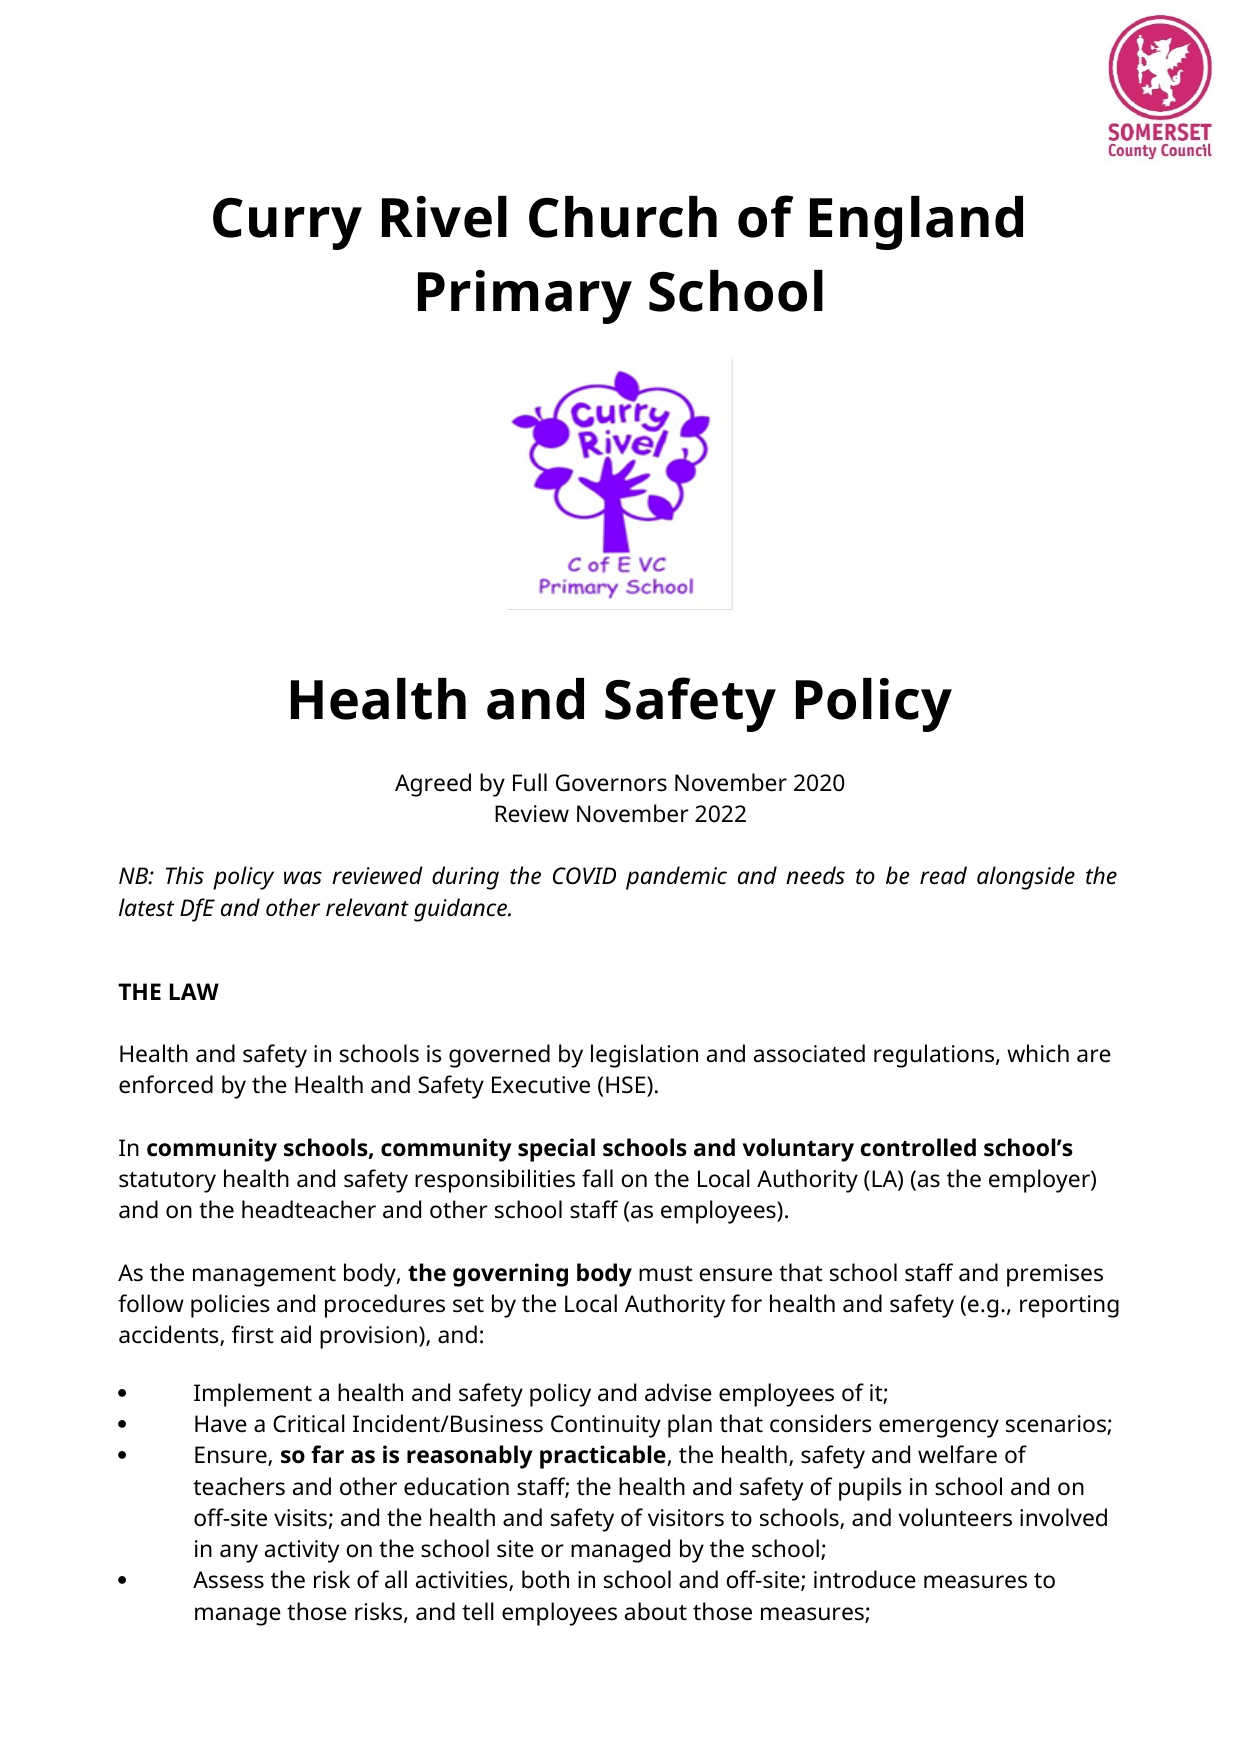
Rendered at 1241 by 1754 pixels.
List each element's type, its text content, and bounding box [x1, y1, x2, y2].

title Curry Rivel Church of England Primary School [118, 179, 1122, 327]
list Ensure, so far as is reasonably practicable, the health, safety and welfare of teachers and other education staff; the health and safety of pupils in school and on off-site visits; and the health and safety of visitors to schools, and volunteers involved in any activity on the school site or managed by the school; [118, 1439, 1122, 1564]
text In community schools, community special schools and voluntary controlled school’s statutory health and safety responsibilities fall on the Local Authority (LA) (as the employer) and on the headteacher and other school staff (as employees). [118, 1132, 1122, 1226]
picture [506, 359, 734, 611]
title Health and Safety Policy [118, 662, 1122, 735]
picture [1092, 0, 1224, 169]
text The Law [118, 976, 1122, 1007]
text As the management body, the governing body must ensure that school staff and premises follow policies and procedures set by the Local Authority for health and safety (e.g., reporting accidents, first aid provision), and: [118, 1257, 1122, 1351]
list Assess the risk of all activities, both in school and off-site; introduce measures to manage those risks, and tell employees about those measures; [118, 1564, 1122, 1627]
text Agreed by Full Governors November 2020 [118, 767, 1122, 798]
list Have a Critical Incident/Business Continuity plan that considers emergency scenarios; [118, 1408, 1122, 1439]
text NB: This policy was reviewed during the COVID pandemic and needs to be read alongside the latest DfE and other relevant guidance. [118, 860, 1122, 923]
list Implement a health and safety policy and advise employees of it; [118, 1377, 1122, 1408]
text Health and safety in schools is governed by legislation and associated regulations, which are enforced by the Health and Safety Executive (HSE). [118, 1038, 1122, 1101]
text Review November 2022 [118, 798, 1122, 829]
